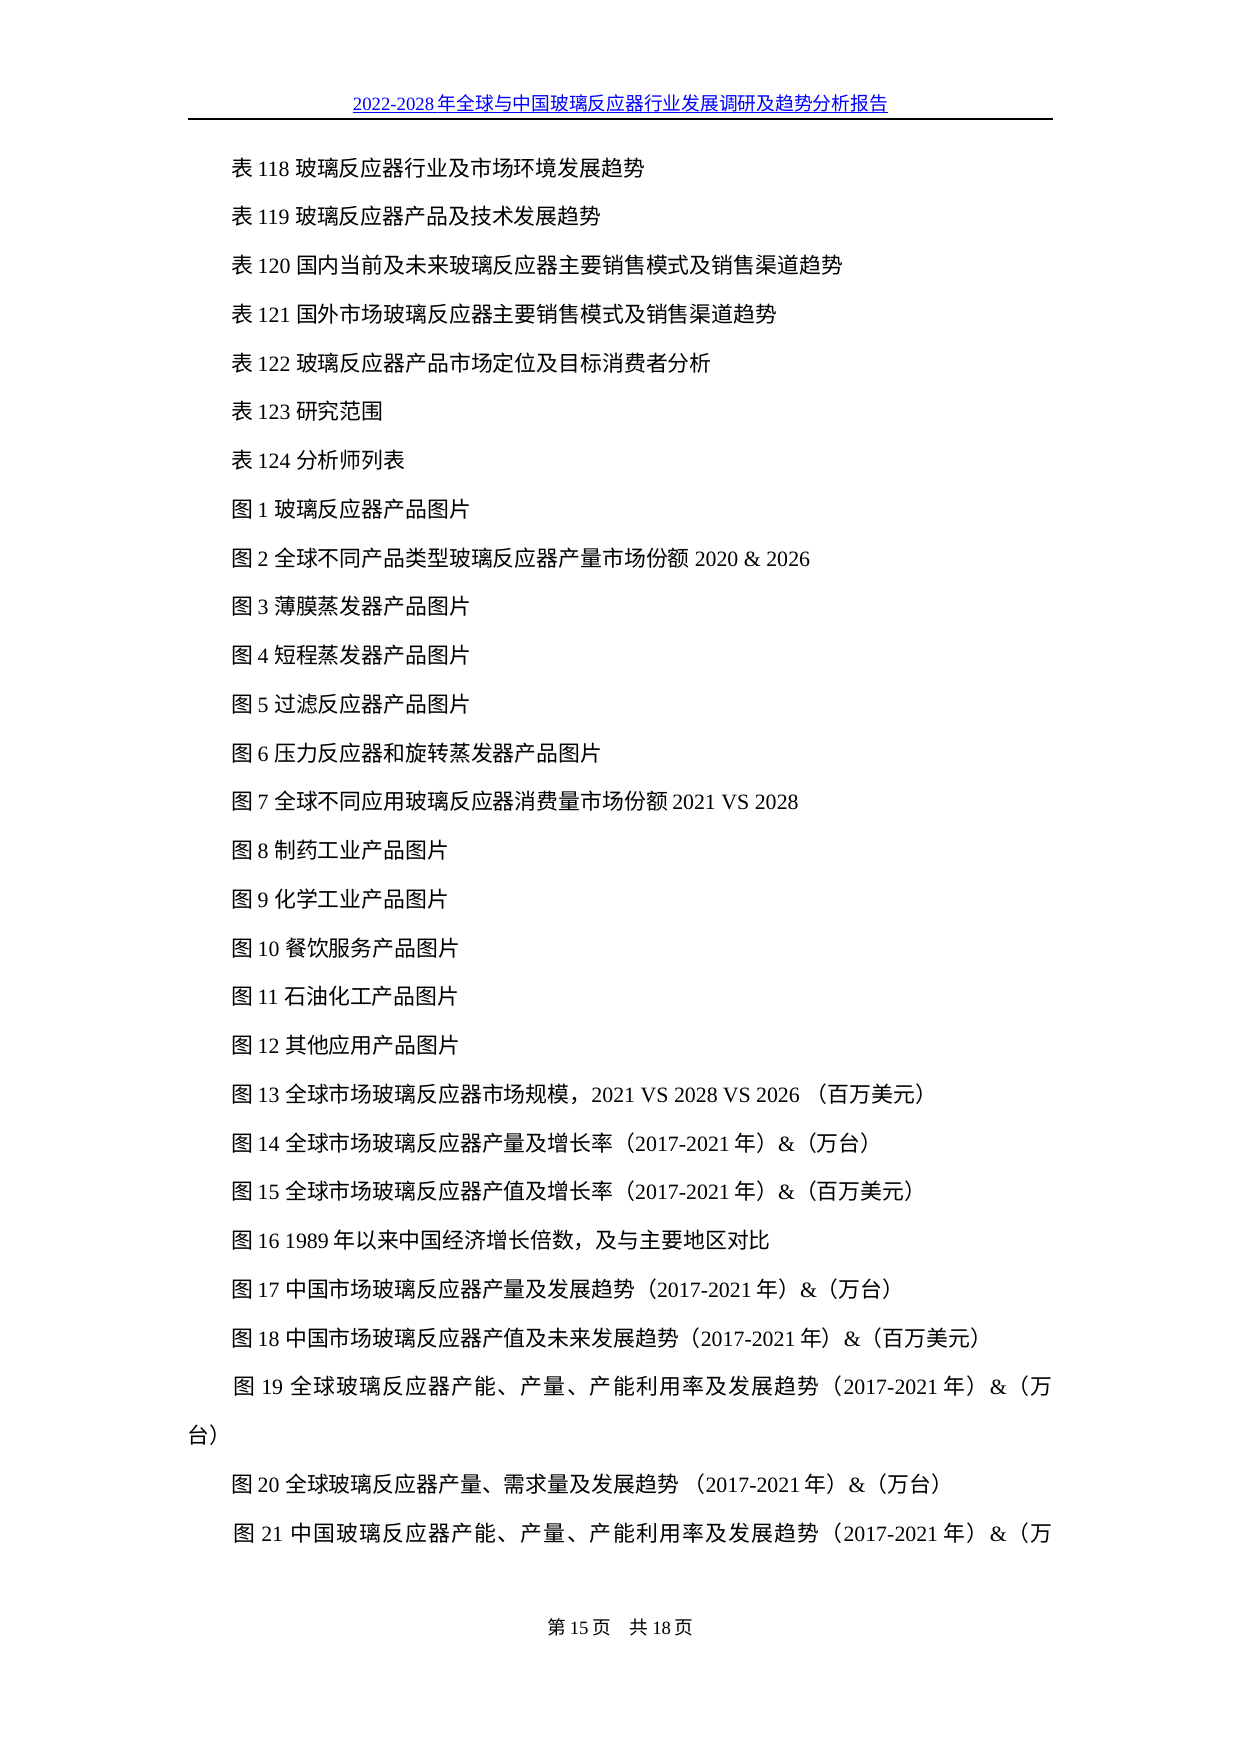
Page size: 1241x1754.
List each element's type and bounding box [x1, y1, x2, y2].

text [187, 150, 1053, 1548]
